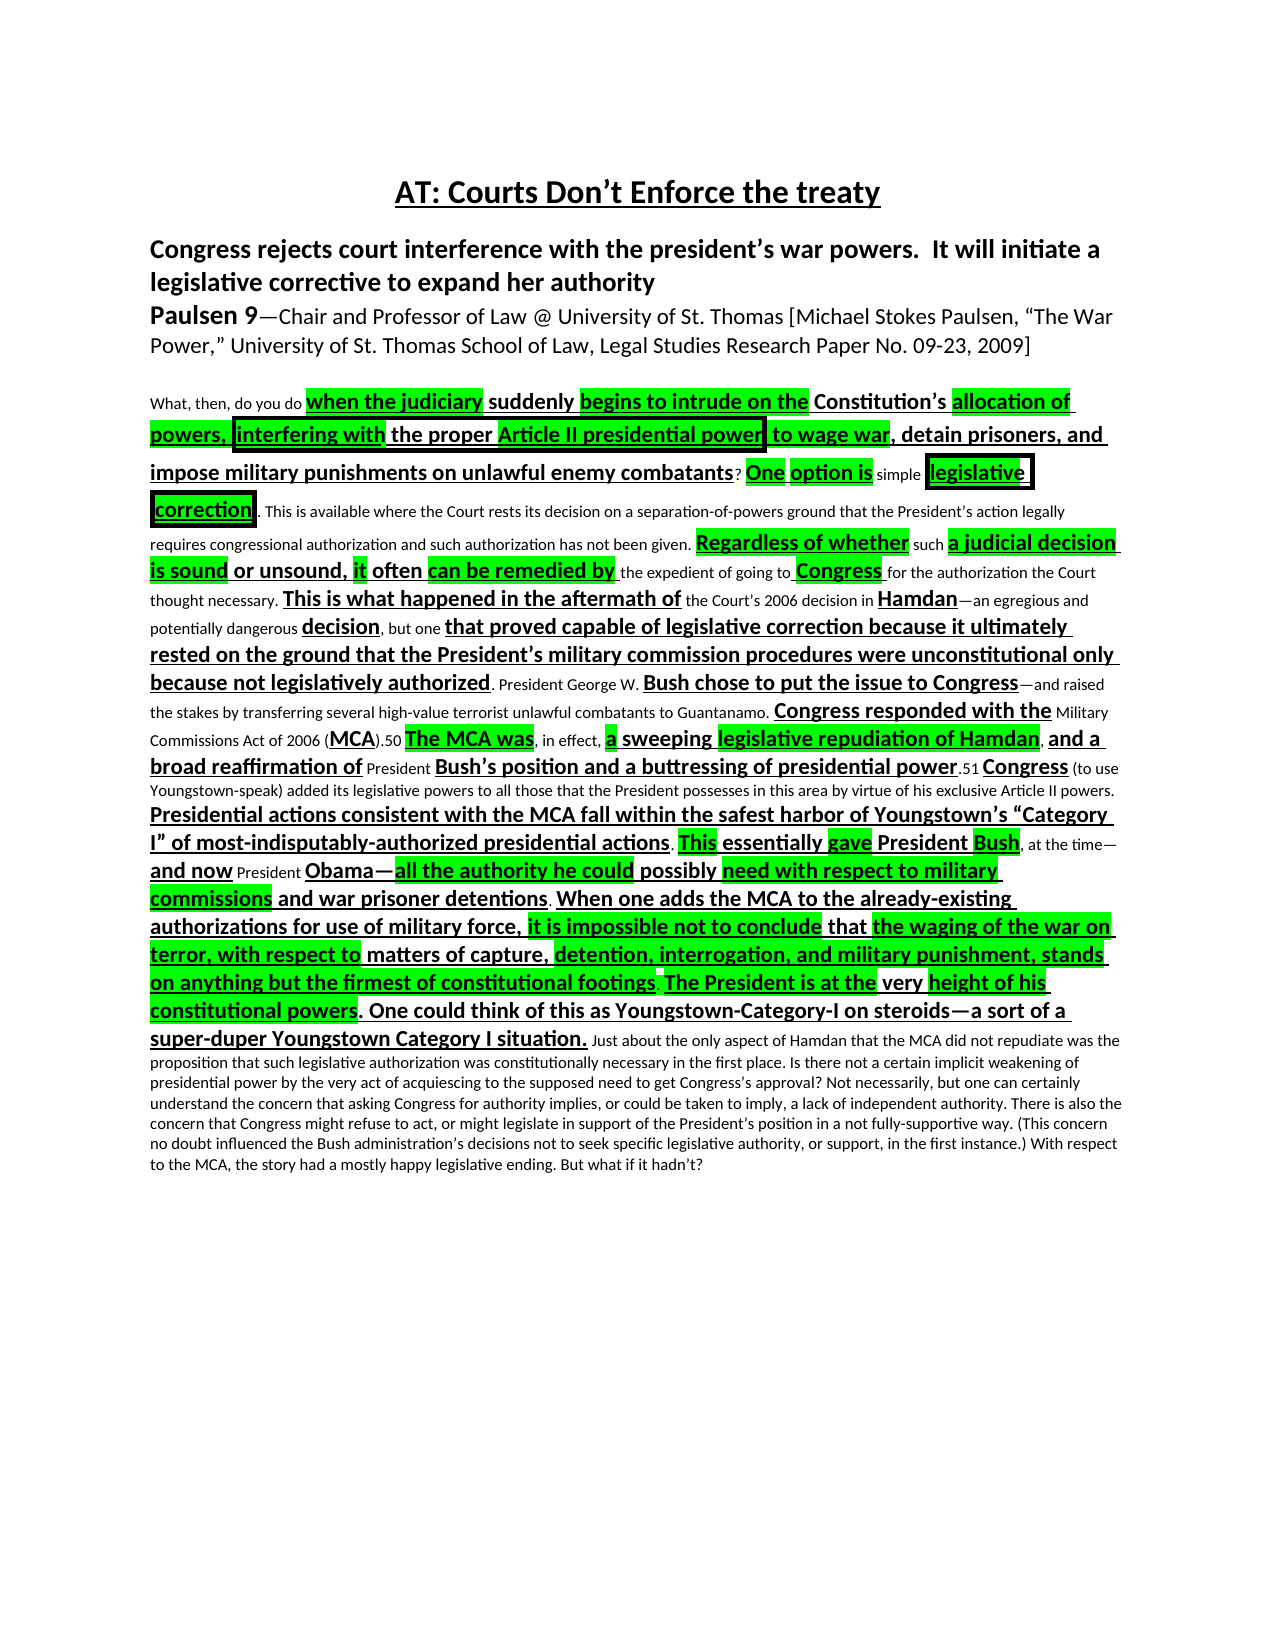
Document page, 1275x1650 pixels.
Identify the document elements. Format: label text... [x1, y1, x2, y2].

text What, then, do you do when the judiciary suddenly begins to intrude on the Constitution’s allocation of powers, interfering with the proper Article II presidential power to wage war, detain prisoners, and impose military punishments on unlawful enemy combatants? One option is simple legislative correction. This is available where the Court rests its decision on a separation-of-powers ground that the President’s action legally requires congressional authorization and such authorization has not been given. Regardless of whether such a judicial decision is sound or unsound, it often can be remedied by the expedient of going to Congress for the authorization the Court thought necessary. This is what happened in the aftermath of the Court’s 2006 decision in Hamdan—an egregious and potentially dangerous decision, but one that proved capable of legislative correction because it ultimately rested on the ground that the President’s military commission procedures were unconstitutional only because not legislatively authorized. President George W. Bush chose to put the issue to Congress—and raised the stakes by transferring several high-value terrorist unlawful combatants to Guantanamo. Congress responded with the Military Commissions Act of 2006 (MCA).50 The MCA was, in effect, a sweeping legislative repudiation of Hamdan, and a broad reaffirmation of President Bush’s position and a buttressing of presidential power.51 Congress (to use Youngstown-speak) added its legislative powers to all those that the President possesses in this area by virtue of his exclusive Article II powers. Presidential actions consistent with the MCA fall within the safest harbor of Youngstown’s “Category I” of most-indisputably-authorized presidential actions. This essentially gave President Bush, at the time—and now President Obama—all the authority he could possibly need with respect to military commissions and war prisoner detentions. When one adds the MCA to the already-existing authorizations for use of military force, it is impossible not to conclude that the waging of the war on terror, with respect to matters of capture, detention, interrogation, and military punishment, stands on anything but the firmest of constitutional footings. The President is at the very height of his constitutional powers. One could think of this as Youngstown-Category-I on steroids—a sort of a super-duper Youngstown Category I situation. Just about the only aspect of Hamdan that the MCA did not repudiate was the proposition that such legislative authorization was constitutionally necessary in the first place. Is there not a certain implicit weakening of presidential power by the very act of acquiescing to the supposed need to get Congress’s approval? Not necessarily, but one can certainly understand the concern that asking Congress for authority implies, or could be taken to imply, a lack of independent authority. There is also the concern that Congress might refuse to act, or might legislate in support of the President’s position in a not fully-supportive way. (This concern no doubt influenced the Bush administration’s decisions not to seek specific legislative authority, or support, in the first instance.) With respect to the MCA, the story had a mostly happy legislative ending. But what if it hadn’t? [150, 387, 1125, 1174]
subtitle AT: Courts Don’t Enforce the treaty [150, 171, 1125, 212]
subtitle Congress rejects court interference with the president’s war powers. It will initiate a legislative corrective to expand her authority [150, 232, 1125, 298]
text Paulsen 9—Chair and Professor of Law @ University of St. Thomas [Michael Stokes Paulsen, “The War Power,” University of St. Thomas School of Law, Legal Studies Research Paper No. 09-23, 2009] [150, 298, 1125, 359]
